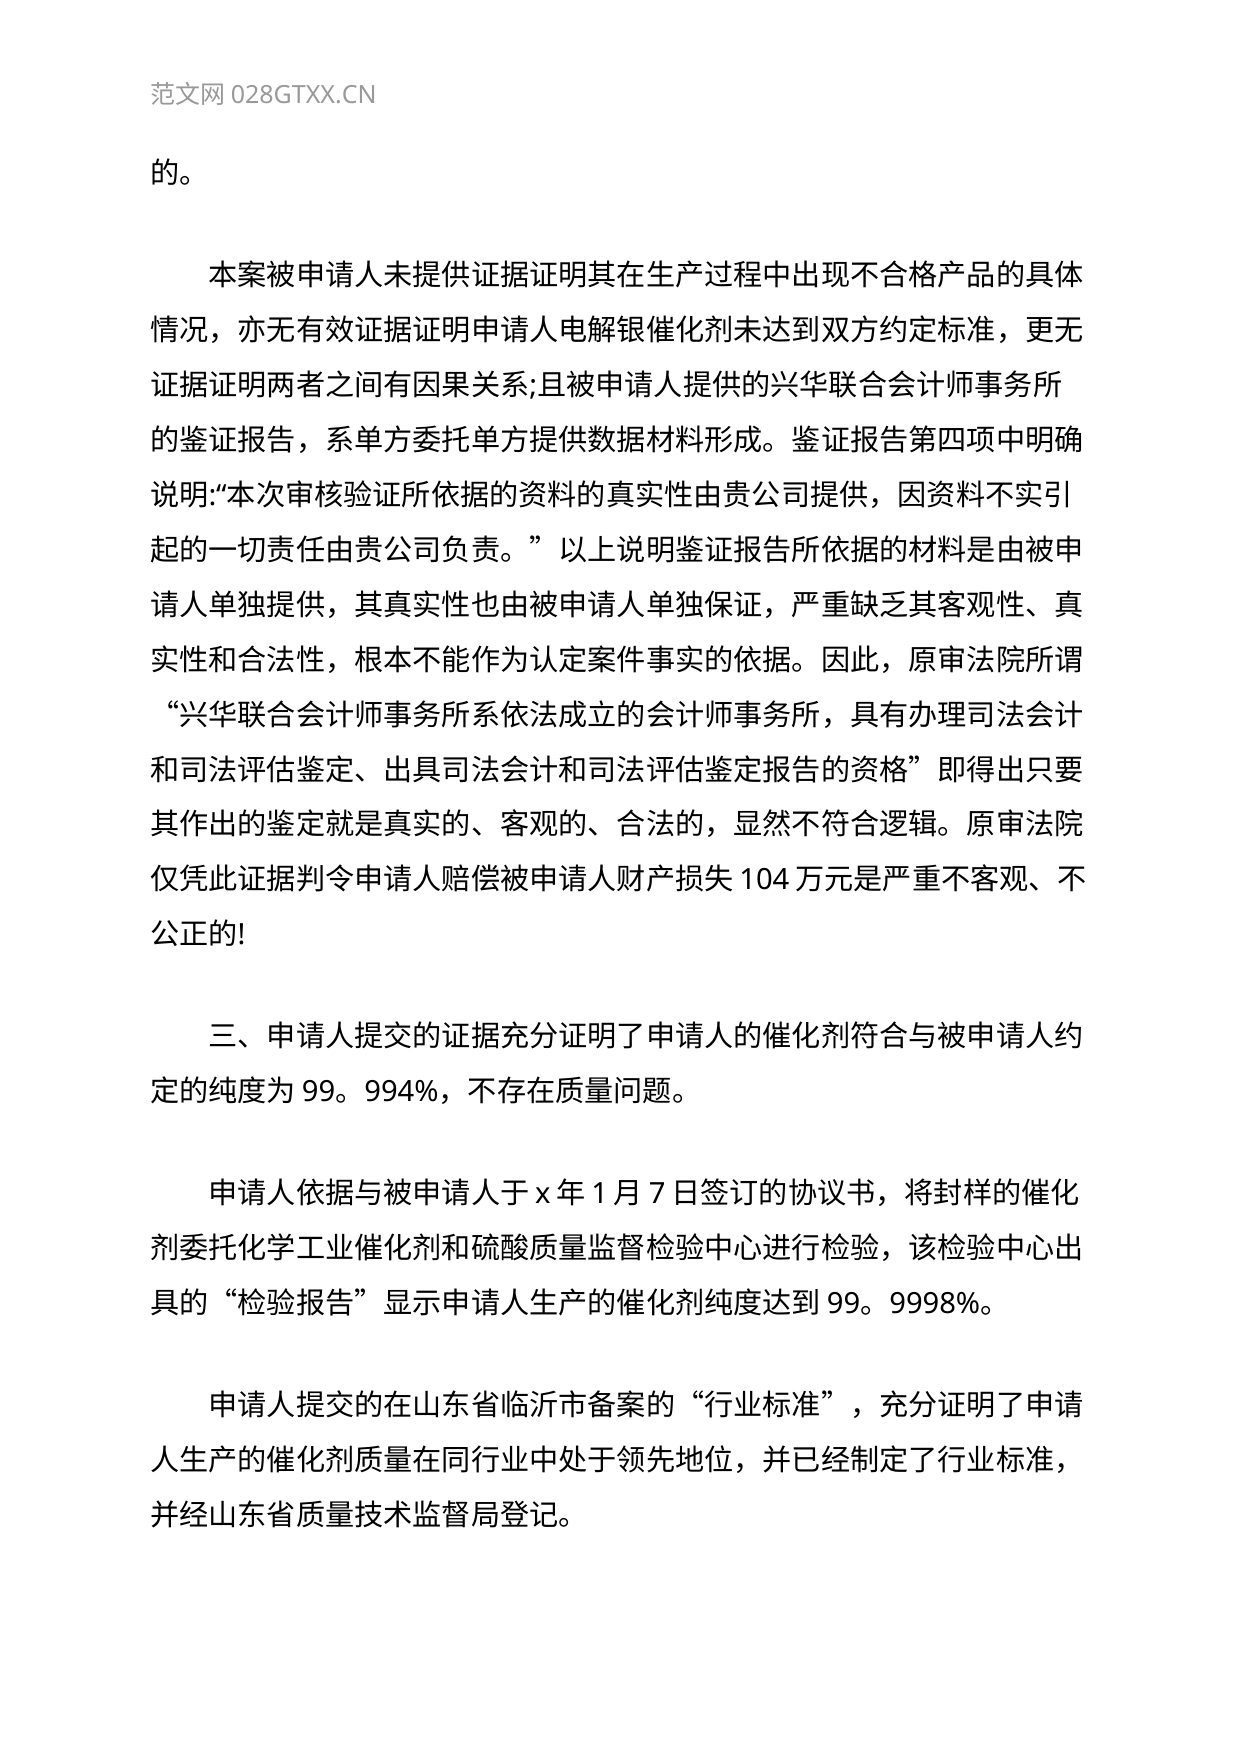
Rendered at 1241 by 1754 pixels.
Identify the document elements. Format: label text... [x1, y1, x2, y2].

text 三、申请人提交的证据充分证明了申请人的催化剂符合与被申请人约定的纯度为99。994%，不存在质量问题。 [150, 1013, 1090, 1110]
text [150, 150, 1090, 192]
text 申请人依据与被申请人于x年1月7日签订的协议书，将封样的催化剂委托化学工业催化剂和硫酸质量监督检验中心进行检验，该检验中心出具的“检验报告”显示申请人生产的催化剂纯度达到99。9998%。 [150, 1170, 1090, 1322]
text 本案被申请人未提供证据证明其在生产过程中出现不合格产品的具体情况，亦无有效证据证明申请人电解银催化剂未达到双方约定标准，更无证据证明两者之间有因果关系;且被申请人提供的兴华联合会计师事务所的鉴证报告，系单方委托单方提供数据材料形成。鉴证报告第四项中明确说明:“本次审核验证所依据的资料的真实性由贵公司提供，因资料不实引起的一切责任由贵公司负责。”以上说明鉴证报告所依据的材料是由被申请人单独提供，其真实性也由被申请人单独保证，严重缺乏其客观性、真实性和合法性，根本不能作为认定案件事实的依据。因此，原审法院所谓“兴华联合会计师事务所系依法成立的会计师事务所，具有办理司法会计和司法评估鉴定、出具司法会计和司法评估鉴定报告的资格”即得出只要其作出的鉴定就是真实的、客观的、合法的，显然不符合逻辑。原审法院仅凭此证据判令申请人赔偿被申请人财产损失104万元是严重不客观、不公正的! [150, 252, 1090, 953]
text 申请人提交的在山东省临沂市备案的“行业标准”，充分证明了申请人生产的催化剂质量在同行业中处于领先地位，并已经制定了行业标准，并经山东省质量技术监督局登记。 [150, 1382, 1090, 1534]
